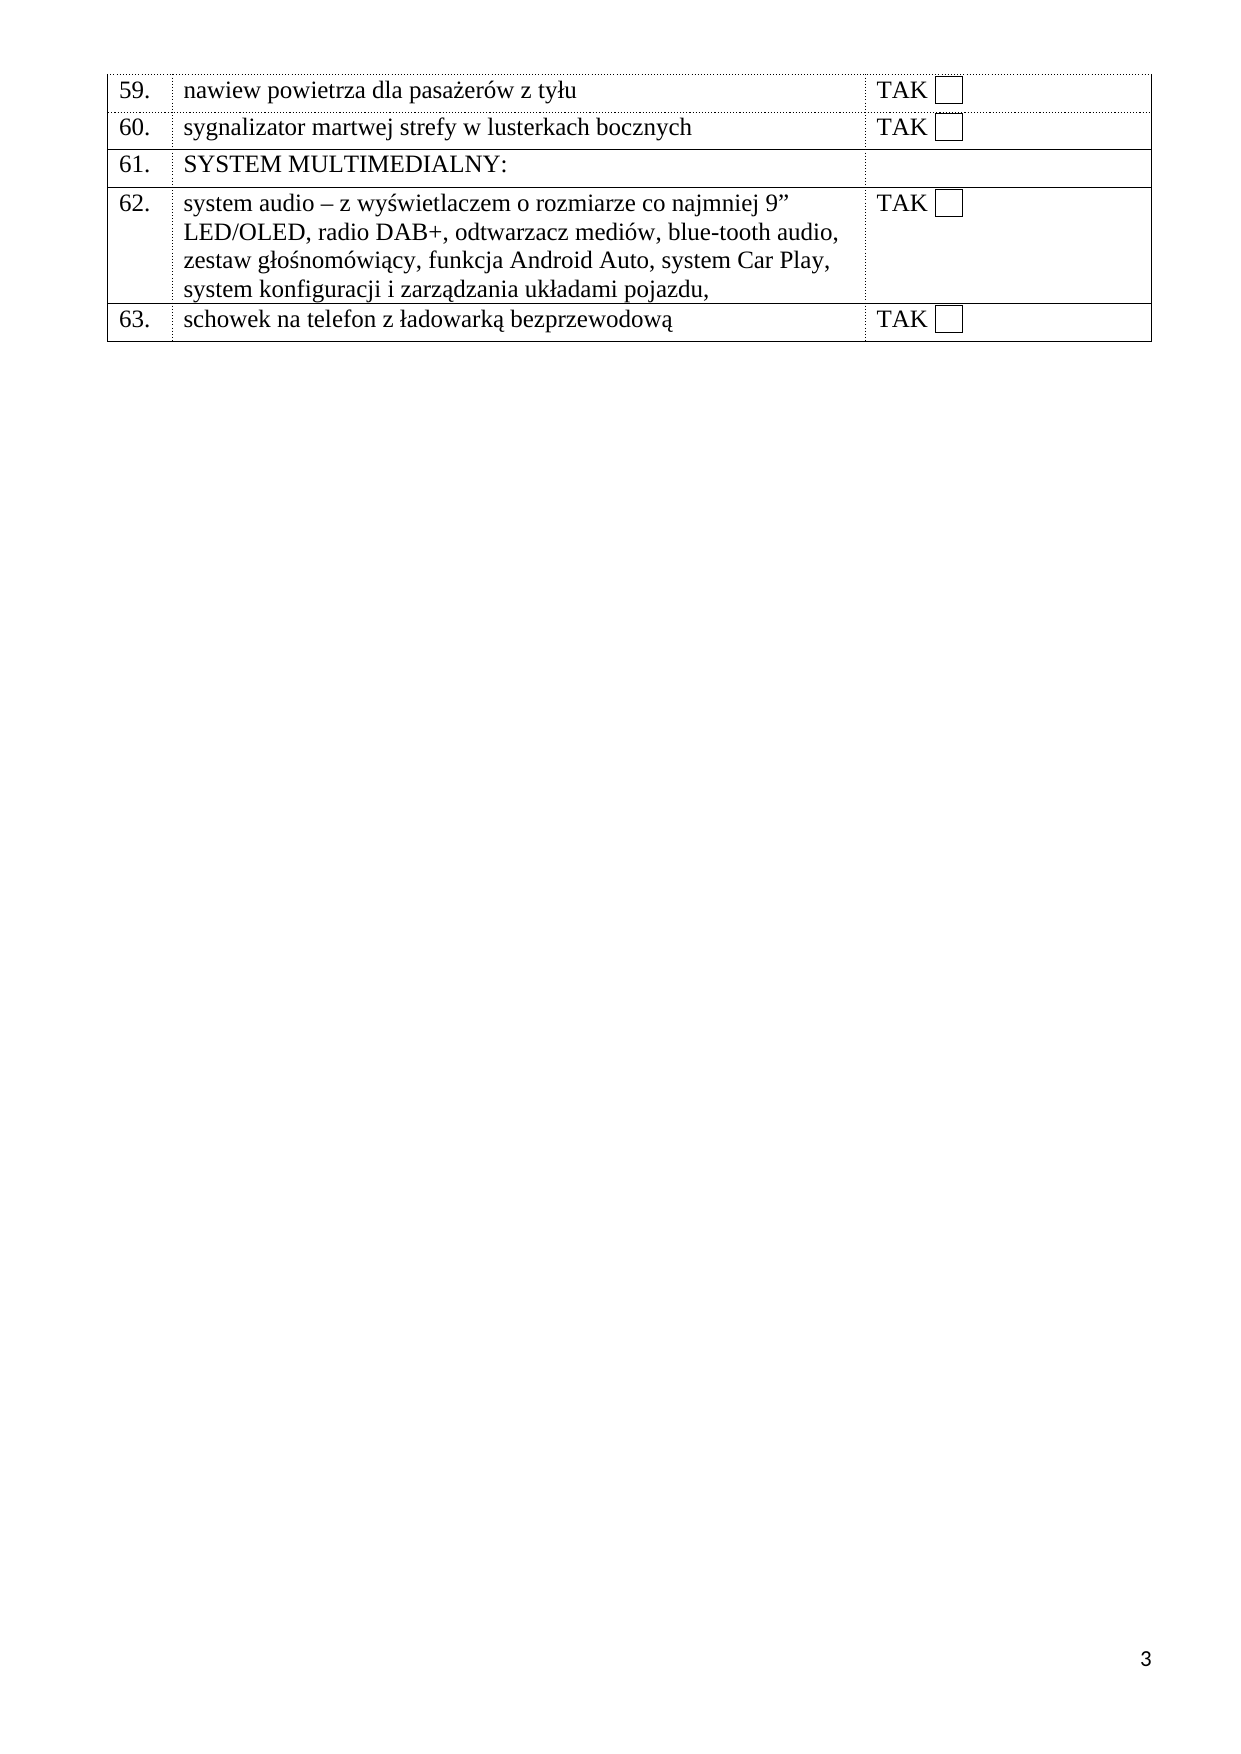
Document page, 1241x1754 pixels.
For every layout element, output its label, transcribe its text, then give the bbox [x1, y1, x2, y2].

table_cell schowek na telefon z ładowarką bezprzewodową [172, 304, 865, 341]
table_cell [108, 150, 172, 187]
table_cell [108, 304, 172, 341]
table_cell [108, 74, 172, 111]
table_cell TAK [865, 304, 1151, 341]
table_cell sygnalizator martwej strefy w lusterkach bocznych [172, 111, 865, 148]
table_cell TAK [865, 111, 1151, 148]
table_cell SYSTEM MULTIMEDIALNY: [172, 150, 865, 187]
table_cell [108, 111, 172, 148]
table_cell [108, 188, 172, 303]
table_cell TAK [865, 74, 1151, 111]
table_cell TAK [865, 188, 1151, 303]
table_cell system audio – z wyświetlaczem o rozmiarze co najmniej 9” LED/OLED, radio DAB+, odtwarzacz mediów, blue-tooth audio, zestaw głośnomówiący, funkcja Android Auto, system Car Play, system konfiguracji i zarządzania układami pojazdu, [172, 188, 865, 303]
table_cell nawiew powietrza dla pasażerów z tyłu [172, 74, 865, 111]
table_cell [865, 150, 1151, 187]
